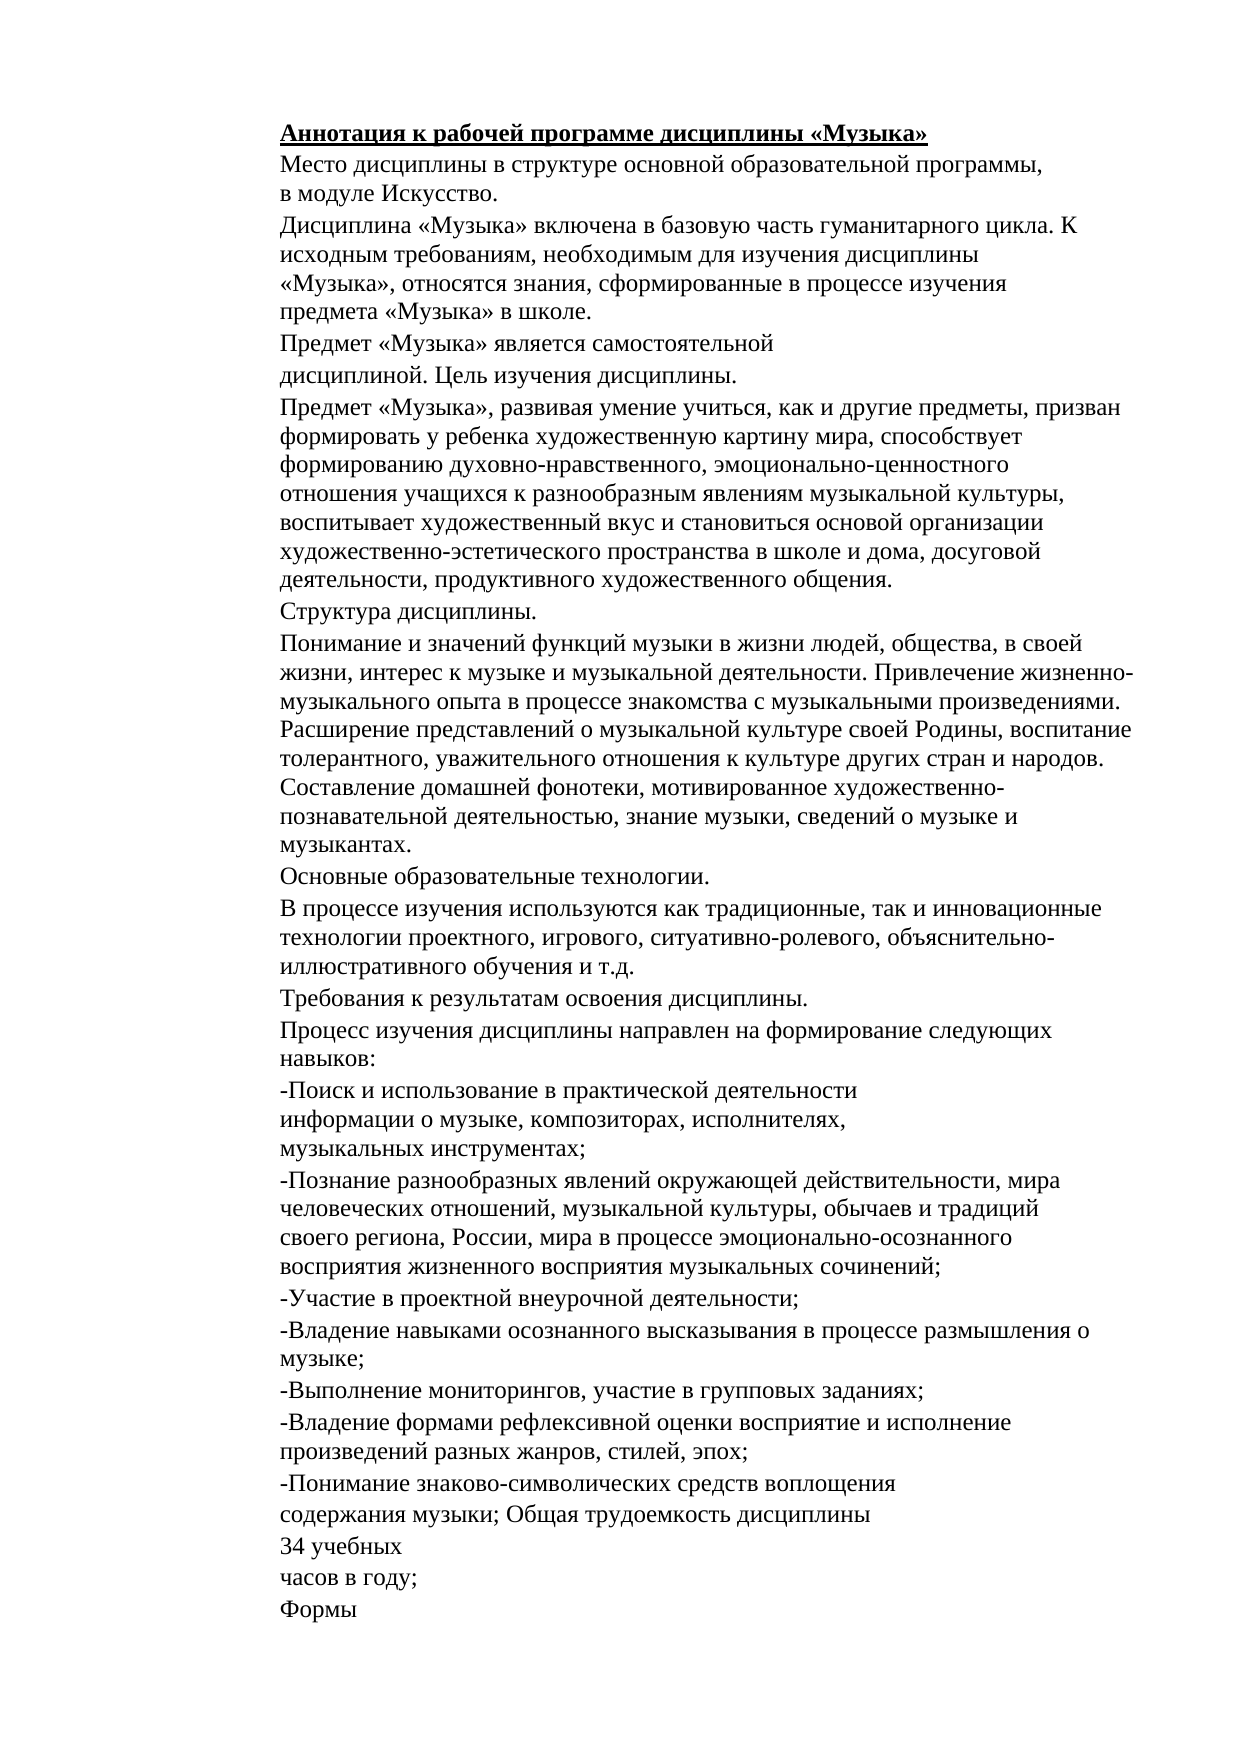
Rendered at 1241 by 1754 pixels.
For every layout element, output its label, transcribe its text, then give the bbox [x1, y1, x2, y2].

text -Познание разнообразных явлений окружающей действительности, мира человеческих отношений, музыкальной культуры, обычаев и традиций своего региона, России, мира в процессе эмоционально-осознанного восприятия жизненного восприятия музыкальных сочинений; [279, 1165, 1113, 1280]
text Требования к результатам освоения дисциплины. [279, 983, 1152, 1011]
text Процесс изучения дисциплины направлен на формирование следующих навыков: [279, 1015, 1152, 1072]
text Предмет «Музыка», развивая умение учиться, как и другие предметы, призван [279, 392, 1152, 421]
text Место дисциплины в структуре основной образовательной программы, в модуле Искусство. [279, 149, 1060, 207]
text -Выполнение мониторингов, участие в групповых заданиях; [279, 1375, 1152, 1404]
text Предмет «Музыка» является самостоятельной дисциплиной. Цель изучения дисциплины. [279, 328, 817, 389]
subtitle Аннотация к рабочей программе дисциплины «Музыка» [279, 118, 1152, 147]
text -Понимание знаково-символических средств воплощения содержания музыки; Общая трудоемкость дисциплины [279, 1468, 1011, 1528]
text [279, 1531, 435, 1623]
text -Владение формами рефлексивной оценки восприятие и исполнение произведений разных жанров, стилей, эпох; [279, 1407, 1137, 1465]
text -Владение навыками осознанного высказывания в процессе размышления о музыке; [279, 1315, 1152, 1372]
text Основные образовательные технологии. [279, 861, 1152, 890]
text -Участие в проектной внеурочной деятельности; [279, 1283, 1152, 1311]
text формировать у ребенка художественную картину мира, способствует формированию духовно-нравственного, эмоционально-ценностного отношения учащихся к разнообразным явлениям музыкальной культуры, воспитывает художественный вкус и становиться основой организации художественно-эстетического пространства в школе и дома, досуговой деятельности, продуктивного художественного общения. [279, 421, 1117, 593]
text Понимание и значений функций музыки в жизни людей, общества, в своей жизни, интерес к музыке и музыкальной деятельности. Привлечение жизненно-музыкального опыта в процессе знакомства с музыкальными произведениями. Расширение представлений о музыкальной культуре своей Родины, воспитание толерантного, уважительного отношения к культуре других стран и народов. Составление домашней фонотеки, мотивированное художественно-познавательной деятельностью, знание музыки, сведений о музыке и музыкантах. [279, 628, 1138, 858]
text -Поиск и использование в практической деятельности информации о музыке, композиторах, исполнителях, музыкальных инструментах; [279, 1075, 996, 1161]
text Структура дисциплины. [279, 596, 1152, 625]
text Дисциплина «Музыка» включена в базовую часть гуманитарного цикла. К исходным требованиям, необходимым для изучения дисциплины «Музыка», относятся знания, сформированные в процессе изучения предмета «Музыка» в школе. [279, 210, 1080, 325]
text В процессе изучения используются как традиционные, так и инновационные технологии проектного, игрового, ситуативно-ролевого, объяснительно-иллюстративного обучения и т.д. [279, 893, 1127, 980]
